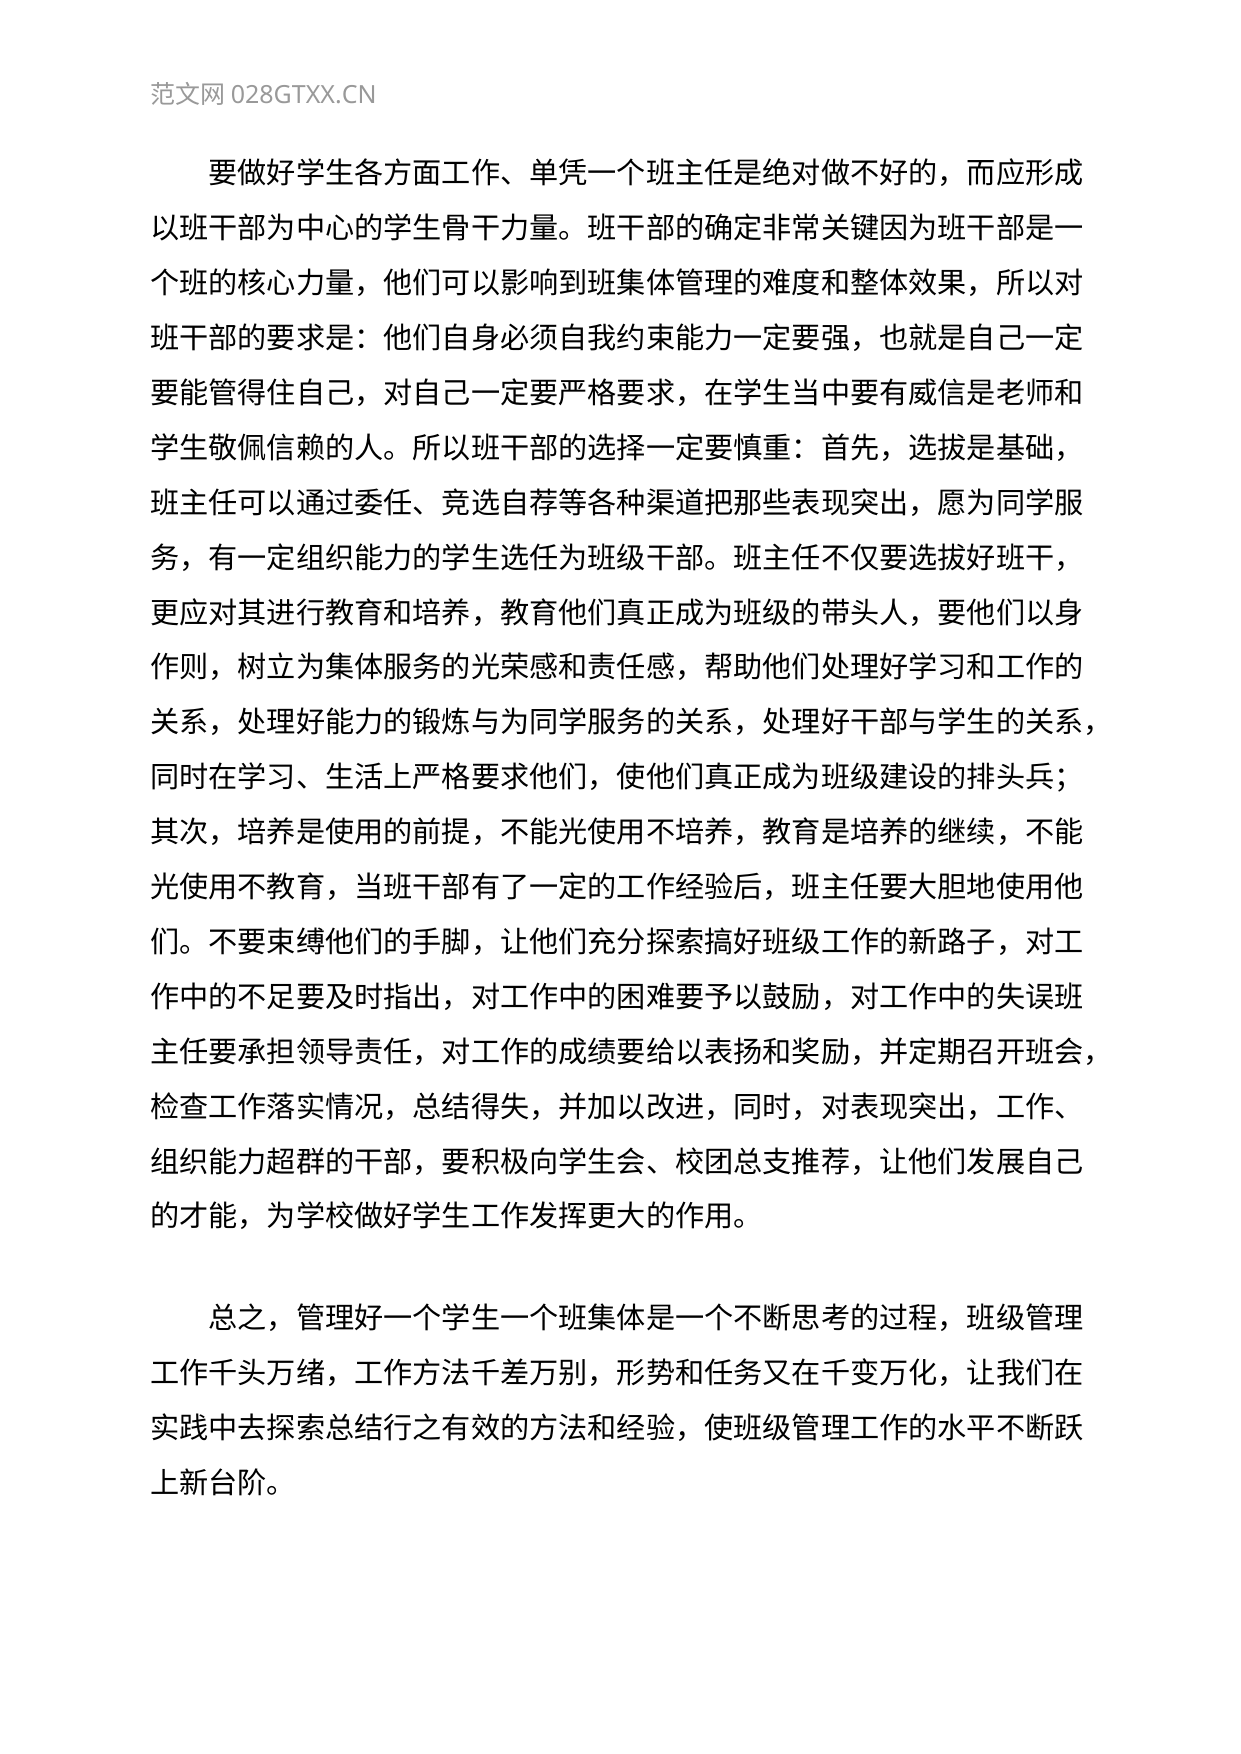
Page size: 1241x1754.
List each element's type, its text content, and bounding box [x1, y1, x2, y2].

text 总之，管理好一个学生一个班集体是一个不断思考的过程，班级管理工作千头万绪，工作方法千差万别，形势和任务又在千变万化，让我们在实践中去探索总结行之有效的方法和经验，使班级管理工作的水平不断跃上新台阶。 [150, 1295, 1090, 1502]
text 要做好学生各方面工作、单凭一个班主任是绝对做不好的，而应形成以班干部为中心的学生骨干力量。班干部的确定非常关键因为班干部是一个班的核心力量，他们可以影响到班集体管理的难度和整体效果，所以对班干部的要求是：他们自身必须自我约束能力一定要强，也就是自己一定要能管得住自己，对自己一定要严格要求，在学生当中要有威信是老师和学生敬佩信赖的人。所以班干部的选择一定要慎重：首先，选拔是基础，班主任可以通过委任、竞选自荐等各种渠道把那些表现突出，愿为同学服务，有一定组织能力的学生选任为班级干部。班主任不仅要选拔好班干，更应对其进行教育和培养，教育他们真正成为班级的带头人，要他们以身作则，树立为集体服务的光荣感和责任感，帮助他们处理好学习和工作的关系，处理好能力的锻炼与为同学服务的关系，处理好干部与学生的关系，同时在学习、生活上严格要求他们，使他们真正成为班级建设的排头兵；其次，培养是使用的前提，不能光使用不培养，教育是培养的继续，不能光使用不教育，当班干部有了一定的工作经验后，班主任要大胆地使用他们。不要束缚他们的手脚，让他们充分探索搞好班级工作的新路子，对工作中的不足要及时指出，对工作中的困难要予以鼓励，对工作中的失误班主任要承担领导责任，对工作的成绩要给以表扬和奖励，并定期召开班会，检查工作落实情况，总结得失，并加以改进，同时，对表现突出，工作、组织能力超群的干部，要积极向学生会、校团总支推荐，让他们发展自己的才能，为学校做好学生工作发挥更大的作用。 [150, 150, 1090, 1235]
